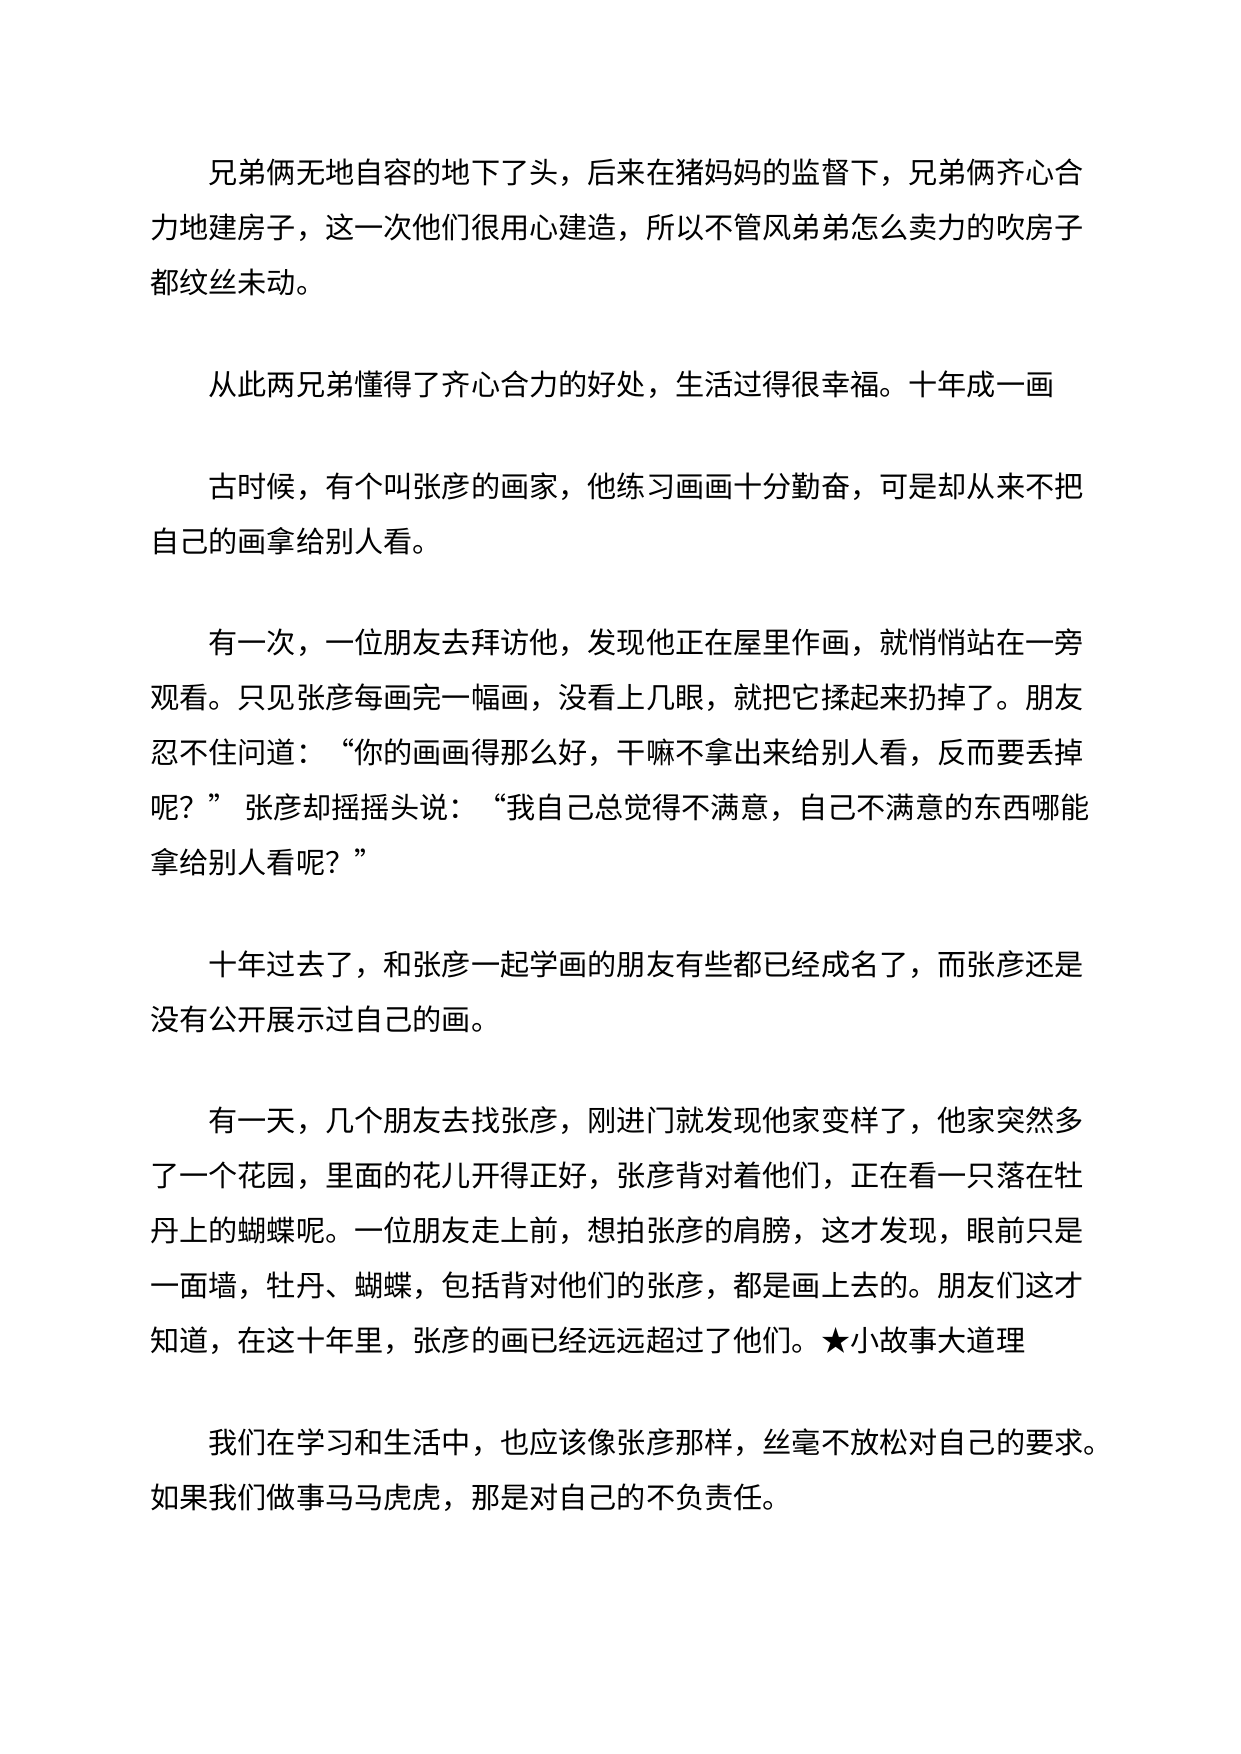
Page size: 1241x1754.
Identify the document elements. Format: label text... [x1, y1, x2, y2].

text 从此两兄弟懂得了齐心合力的好处，生活过得很幸福。十年成一画 [150, 362, 1090, 404]
text 有一天，几个朋友去找张彦，刚进门就发现他家变样了，他家突然多了一个花园，里面的花儿开得正好，张彦背对着他们，正在看一只落在牡丹上的蝴蝶呢。一位朋友走上前，想拍张彦的肩膀，这才发现，眼前只是一面墙，牡丹、蝴蝶，包括背对他们的张彦，都是画上去的。朋友们这才知道，在这十年里，张彦的画已经远远超过了他们。★小故事大道理 [150, 1098, 1090, 1360]
text 有一次，一位朋友去拜访他，发现他正在屋里作画，就悄悄站在一旁观看。只见张彦每画完一幅画，没看上几眼，就把它揉起来扔掉了。朋友忍不住问道：“你的画画得那么好，干嘛不拿出来给别人看，反而要丢掉呢？” 张彦却摇摇头说：“我自己总觉得不满意，自己不满意的东西哪能拿给别人看呢？” [150, 620, 1090, 882]
text 我们在学习和生活中，也应该像张彦那样，丝毫不放松对自己的要求。如果我们做事马马虎虎，那是对自己的不负责任。 [150, 1419, 1090, 1517]
text 兄弟俩无地自容的地下了头，后来在猪妈妈的监督下，兄弟俩齐心合力地建房子，这一次他们很用心建造，所以不管风弟弟怎么卖力的吹房子都纹丝未动。 [150, 150, 1090, 302]
text 古时候，有个叫张彦的画家，他练习画画十分勤奋，可是却从来不把自己的画拿给别人看。 [150, 463, 1090, 561]
text 十年过去了，和张彦一起学画的朋友有些都已经成名了，而张彦还是没有公开展示过自己的画。 [150, 941, 1090, 1038]
